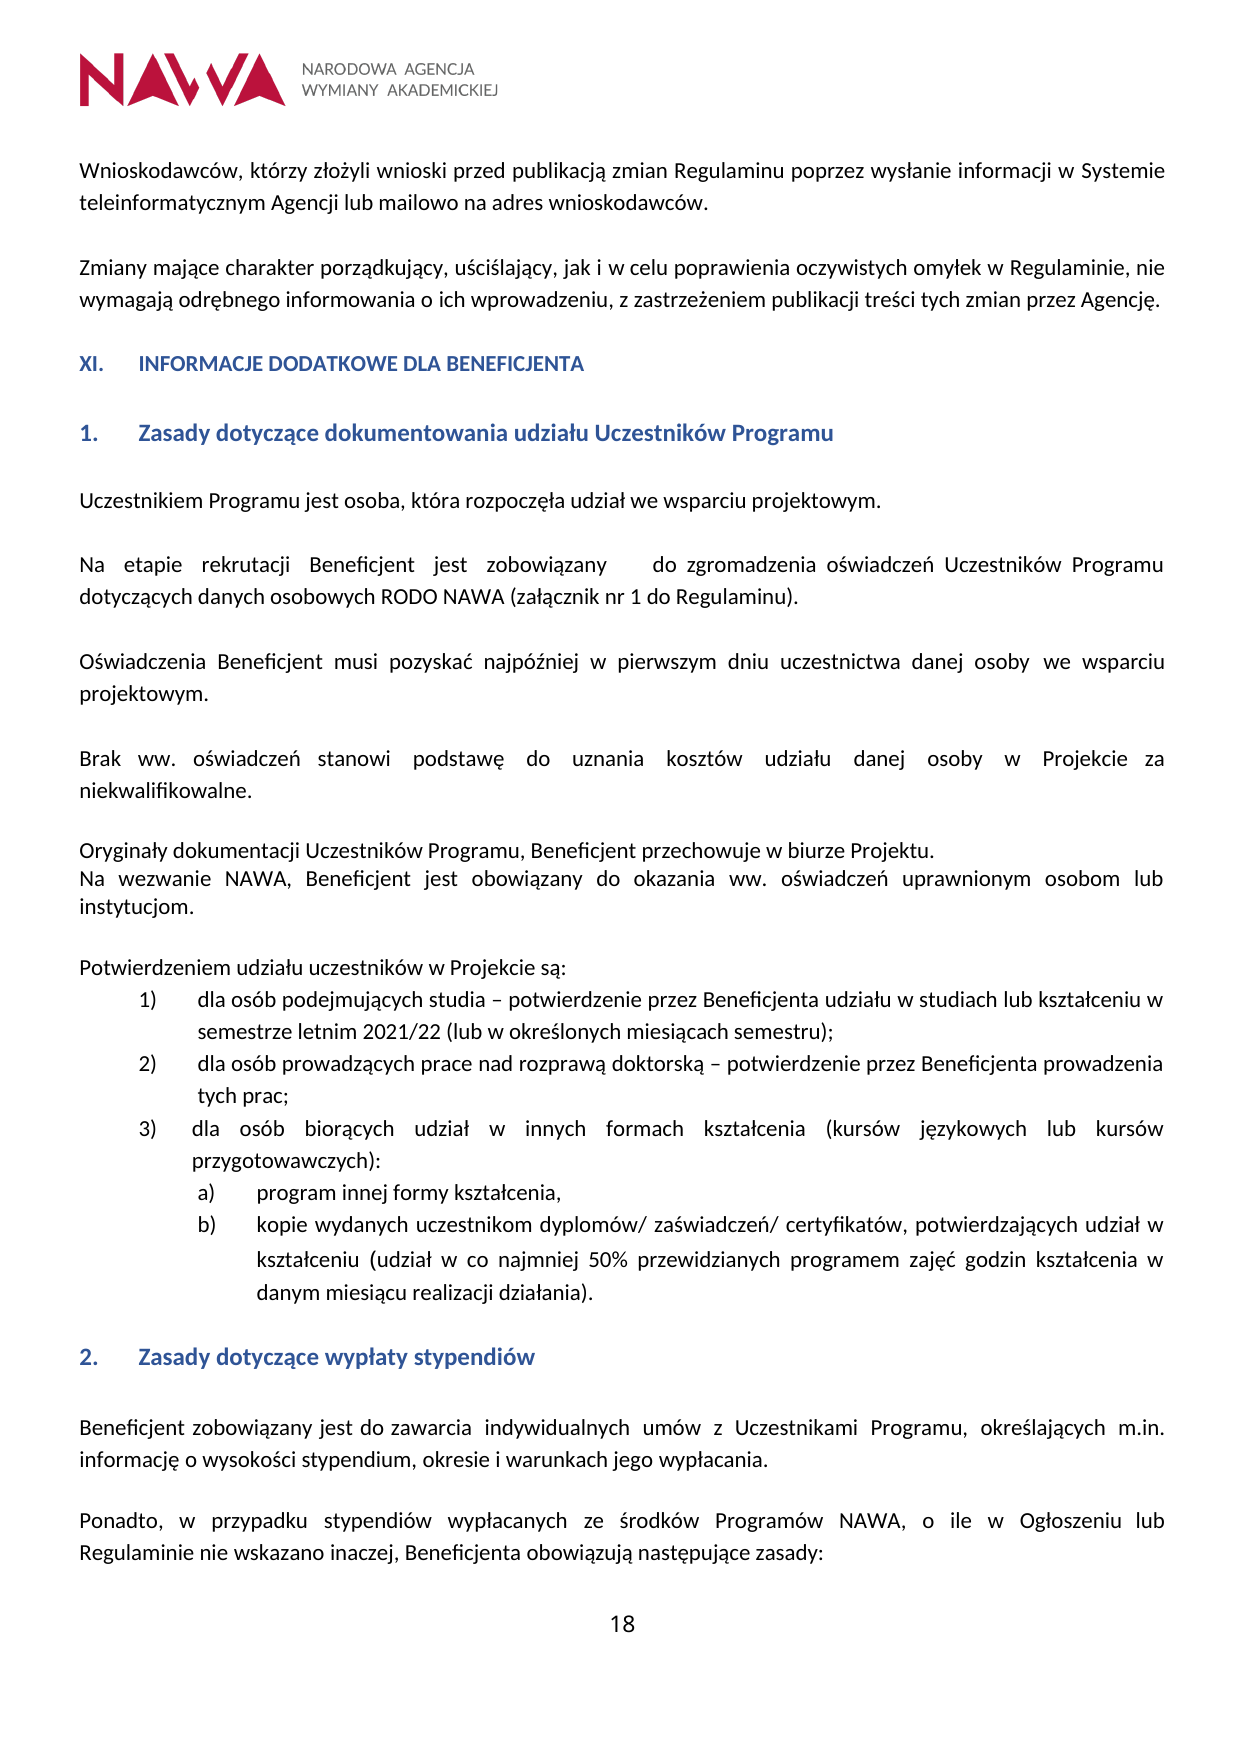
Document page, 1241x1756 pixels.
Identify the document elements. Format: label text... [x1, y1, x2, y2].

text Na wezwanie NAWA, Beneficjent jest obowiązany do okazania ww. oświadczeń uprawnionym osobom lub instytucjom. [79, 864, 1165, 921]
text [79, 156, 1165, 216]
text Zmiany mające charakter porządkujący, uściślający, jak i w celu poprawienia oczywistych omyłek w Regulaminie, nie wymagają odrębnego informowania o ich wprowadzeniu, z zastrzeżeniem publikacji treści tych zmian przez Agencję. [79, 253, 1165, 313]
text Na etapie rekrutacji Beneficjent jest zobowiązany do zgromadzenia oświadczeń Uczestników Programu dotyczących danych osobowych RODO NAWA (załącznik nr 1 do Regulaminu). [79, 550, 1165, 610]
subtitle INFORMACJE DODATKOWE DLA BENEFICJENTA [79, 349, 1165, 377]
text Ponadto, w przypadku stypendiów wypłacanych ze środków Programów NAWA, o ile w Ogłoszeniu lub Regulaminie nie wskazano inaczej, Beneficjenta obowiązują następujące zasady: [79, 1506, 1165, 1566]
list kopie wydanych uczestnikom dyplomów/ zaświadczeń/ certyfikatów, potwierdzających udział w kształceniu (udział w co najmniej 50% przewidzianych programem zajęć godzin kształcenia w danym miesiącu realizacji działania). [197, 1210, 1165, 1306]
list program innej formy kształcenia, [197, 1178, 1165, 1206]
list dla osób podejmujących studia – potwierdzenie przez Beneficjenta udziału w studiach lub kształceniu w semestrze letnim 2021/22 (lub w określonych miesiącach semestru); [138, 985, 1165, 1045]
list dla osób biorących udział w innych formach kształcenia (kursów językowych lub kursów przygotowawczych): [138, 1114, 1165, 1174]
subtitle Zasady dotyczące wypłaty stypendiów [79, 1341, 1165, 1372]
list dla osób prowadzących prace nad rozprawą doktorską – potwierdzenie przez Beneficjenta prowadzenia tych prac; [138, 1049, 1165, 1109]
text Oświadczenia Beneficjent musi pozyskać najpóźniej w pierwszym dniu uczestnictwa danej osoby we wsparciu projektowym. [79, 647, 1165, 707]
text Beneficjent zobowiązany jest do zawarcia indywidualnych umów z Uczestnikami Programu, określających m.in. informację o wysokości stypendium, okresie i warunkach jego wypłacania. [79, 1413, 1165, 1474]
text Potwierdzeniem udziału uczestników w Projekcie są: [79, 953, 1165, 981]
picture [79, 52, 498, 107]
text Oryginały dokumentacji Uczestników Programu, Beneficjent przechowuje w biurze Projektu. [79, 836, 1165, 864]
subtitle Zasady dotyczące dokumentowania udziału Uczestników Programu [79, 417, 1165, 448]
text Uczestnikiem Programu jest osoba, która rozpoczęła udział we wsparciu projektowym. [79, 486, 1165, 514]
text Brak ww. oświadczeń stanowi podstawę do uznania kosztów udziału danej osoby w Projekcie za niekwalifikowalne. [79, 744, 1165, 804]
